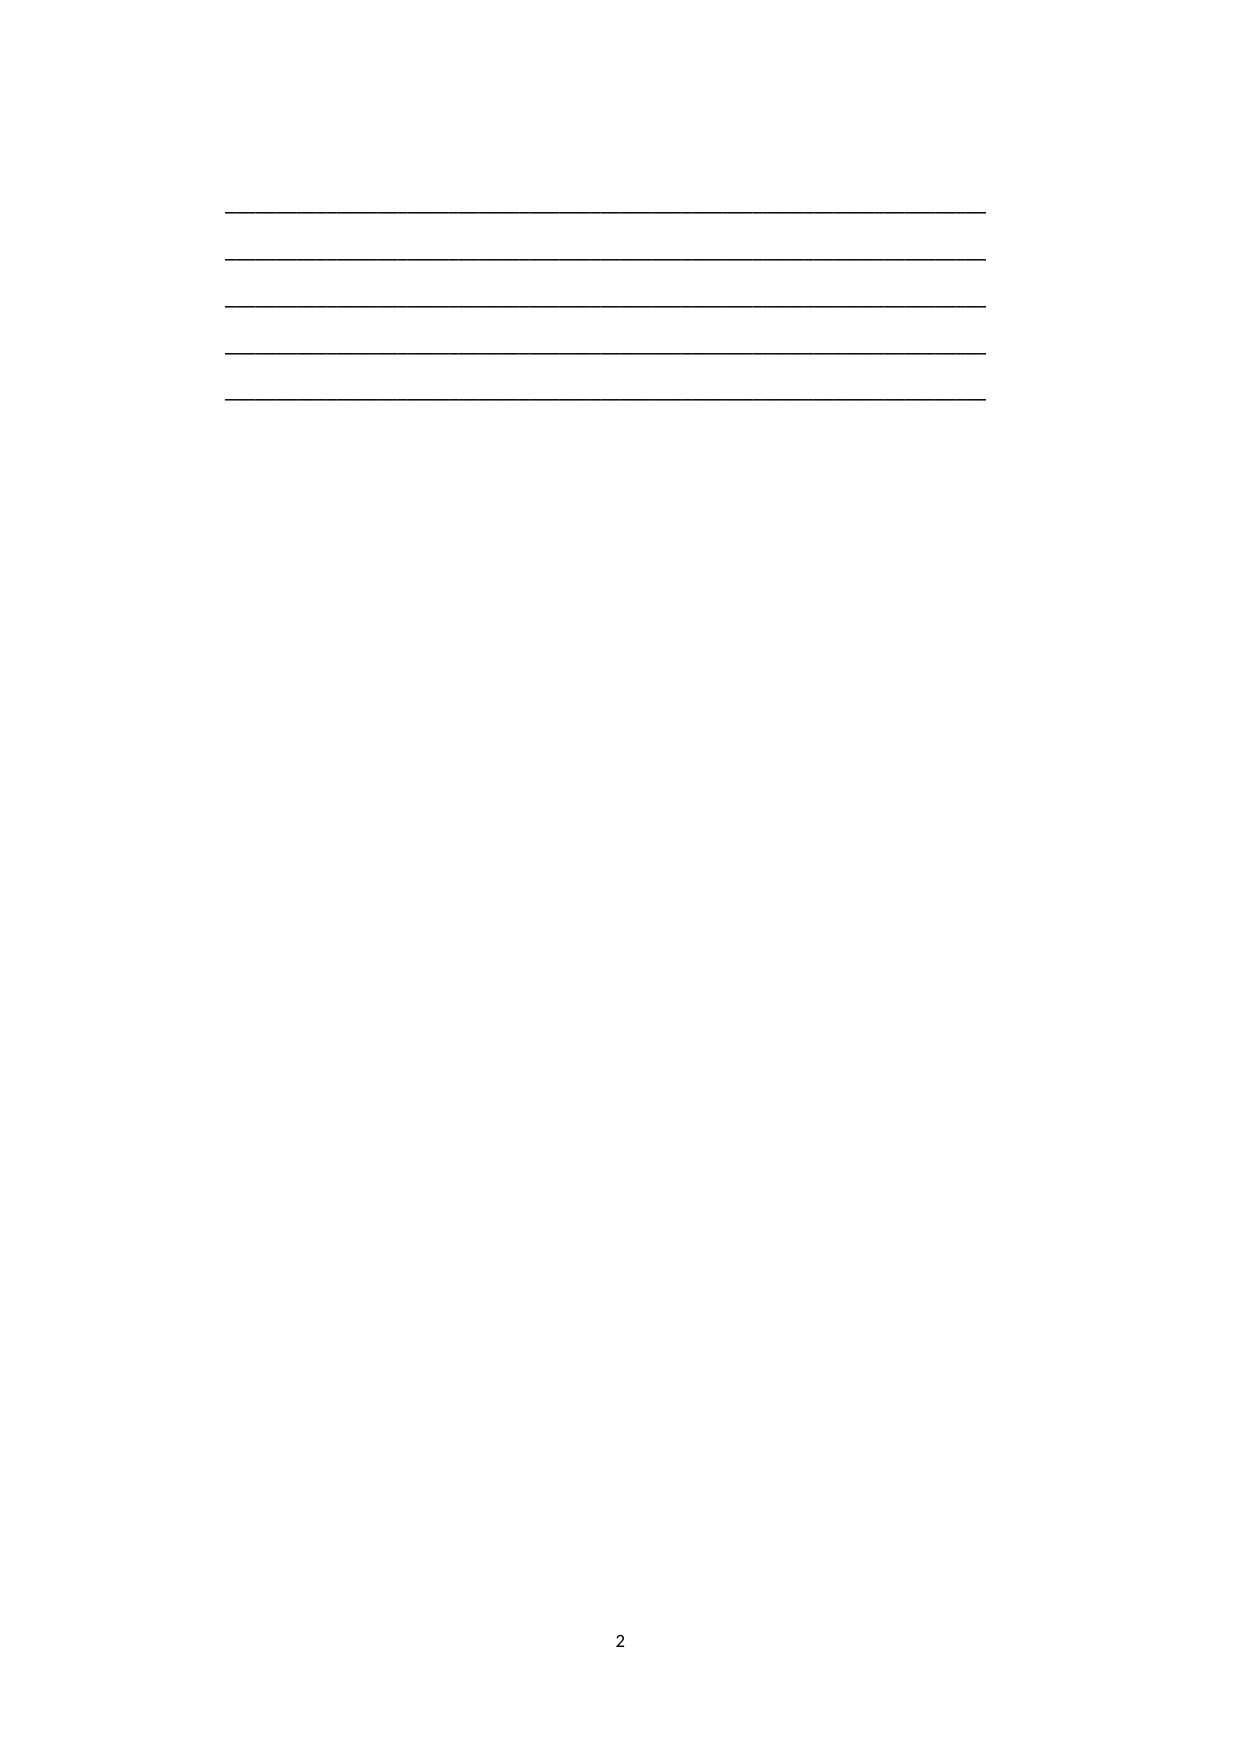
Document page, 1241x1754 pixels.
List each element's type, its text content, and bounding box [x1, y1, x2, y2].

list ___________________________________________________________________________ [225, 327, 1090, 358]
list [225, 280, 1090, 311]
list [225, 233, 1090, 264]
list ___________________________________________________________________________ [225, 373, 1090, 405]
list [225, 186, 1090, 217]
